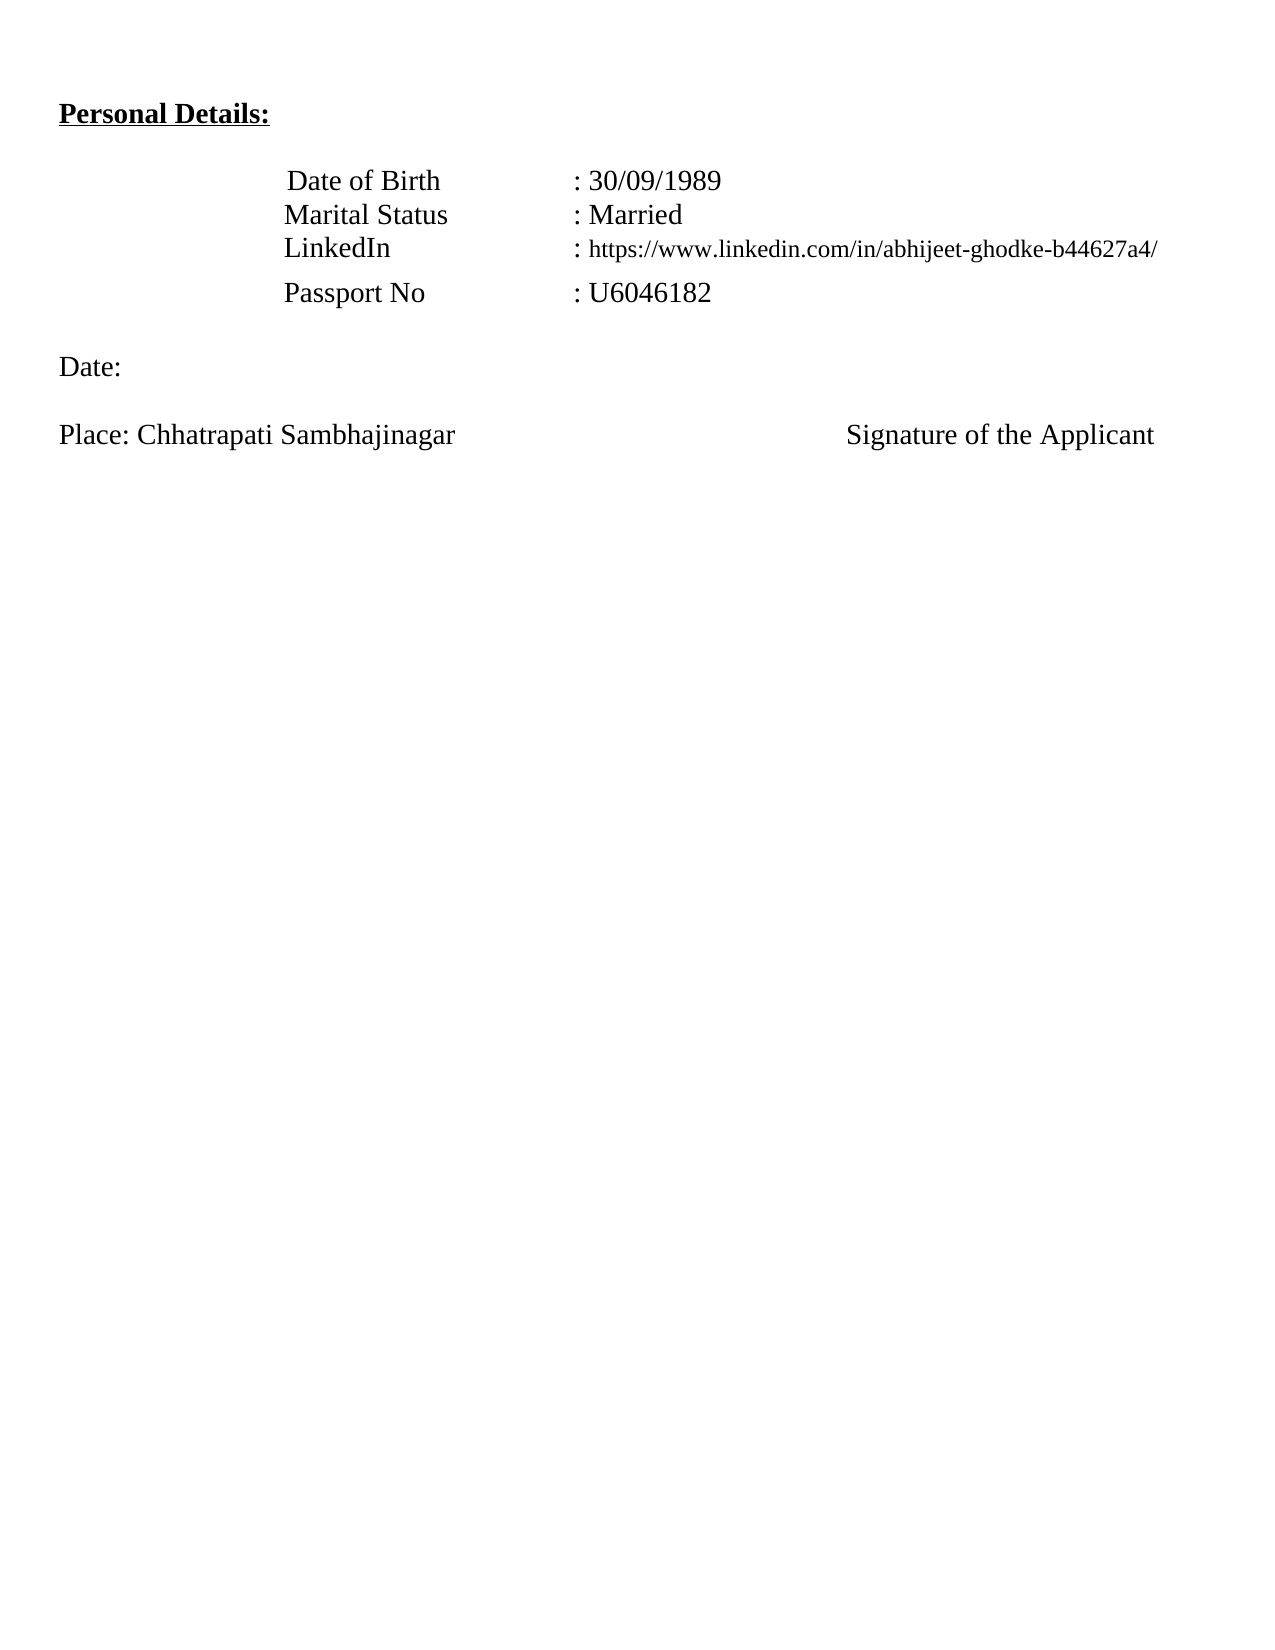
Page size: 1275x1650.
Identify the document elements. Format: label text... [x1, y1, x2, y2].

text Passport No : U6046182 [283, 275, 1202, 309]
text Place: Chhatrapati Sambhajinagar Signature of the Applicant [58, 417, 1202, 450]
text LinkedIn : https://www.linkedin.com/in/abhijeet-ghodke-b44627a4/ [283, 230, 1202, 264]
text Date: [58, 349, 1202, 383]
text Date of Birth : 30/09/1989 [287, 163, 1202, 196]
text Personal Details: [58, 96, 1202, 129]
text Marital Status : Married [283, 197, 1202, 230]
